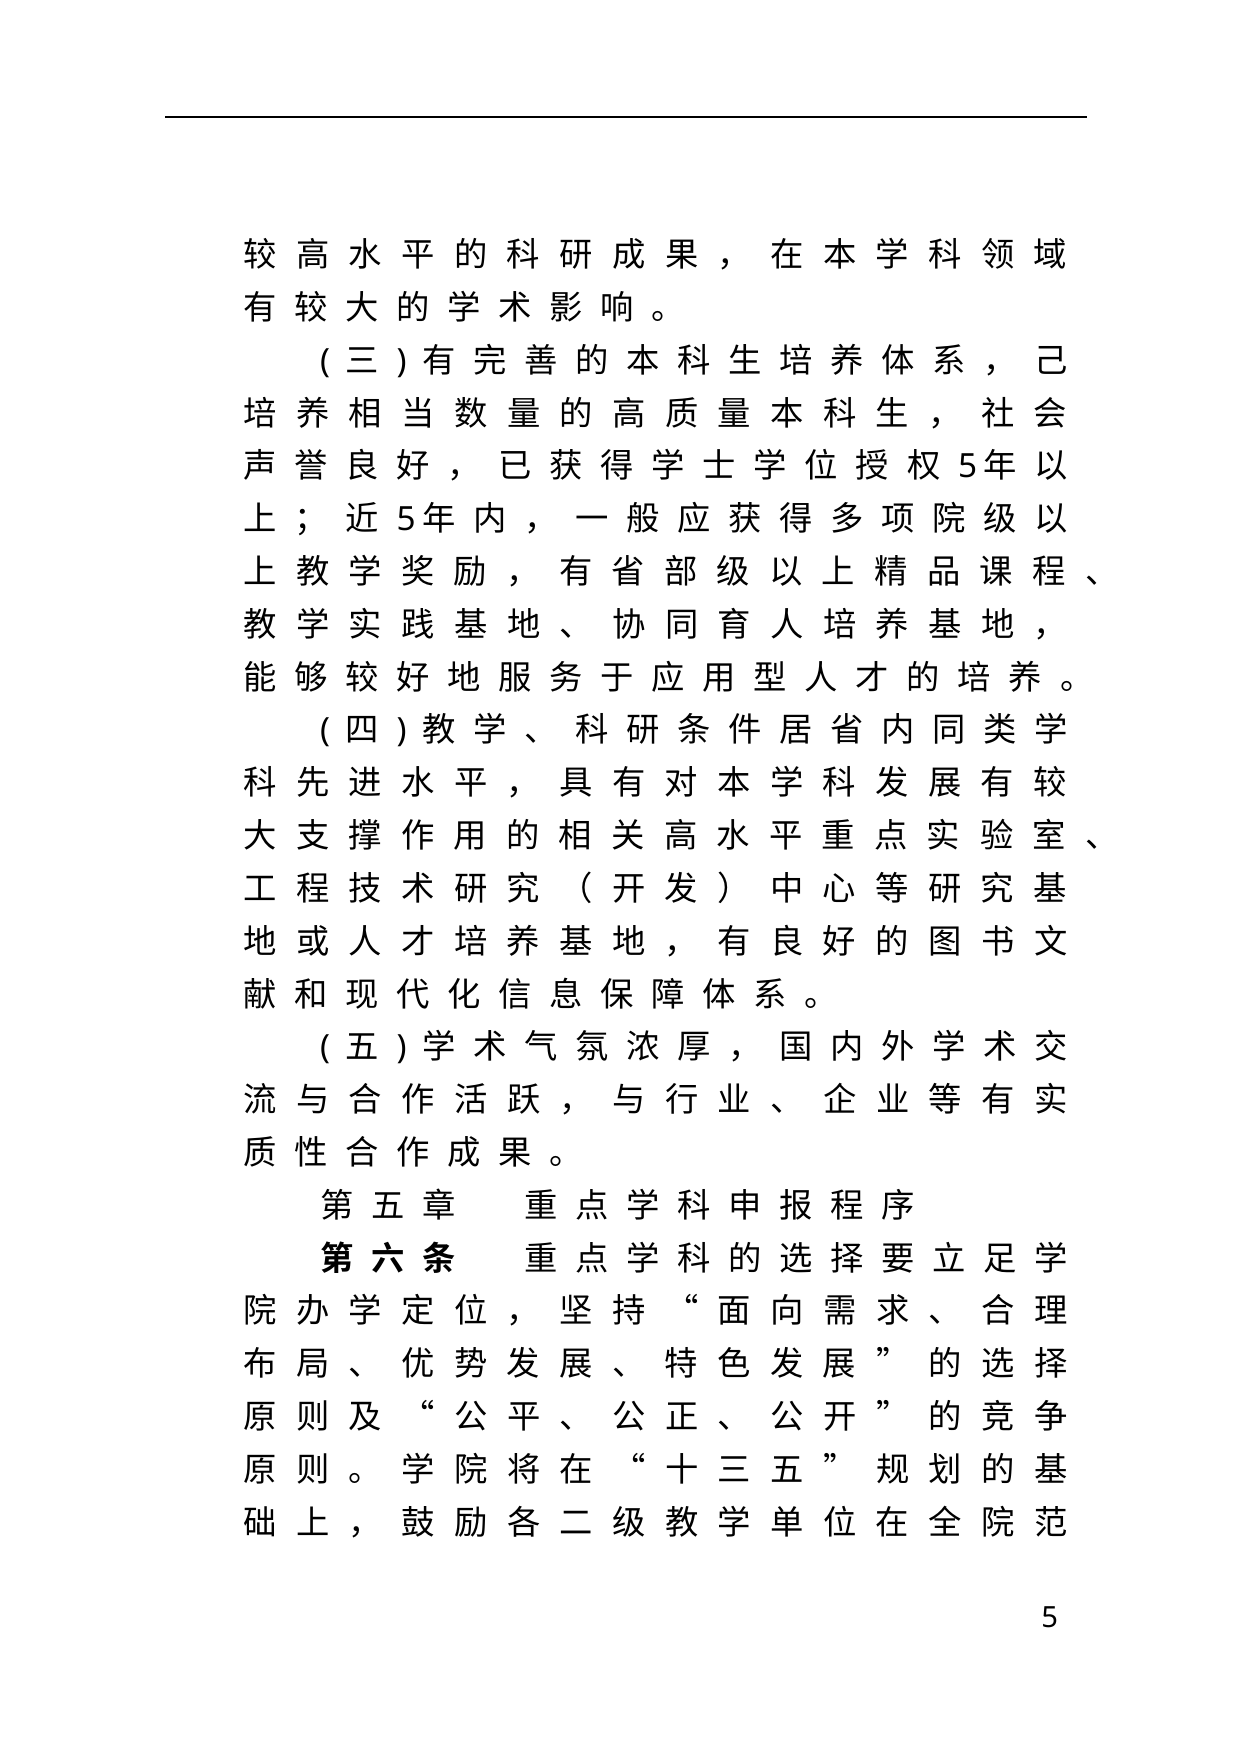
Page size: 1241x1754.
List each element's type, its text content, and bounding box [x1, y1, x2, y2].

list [242, 1229, 1085, 1546]
list 教学、科研条件居省内同类学科先进水平，具有对本学科发展有较大支撑作用的相关高水平重点实验室、工程技术研究（开发）中心等研究基地或人才培养基地，有良好的图书文献和现代化信息保障体系。 [242, 701, 1085, 1018]
text 第五章 重点学科申报程序 [167, 1176, 1085, 1229]
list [242, 226, 1085, 331]
list 学术气氛浓厚，国内外学术交流与合作活跃，与行业、企业等有实质性合作成果。 [242, 1018, 1085, 1176]
list 有完善的本科生培养体系，己培养相当数量的高质量本科生，社会声誉良好，已获得学士学位授权5年以上；近5年内，一般应获得多项院级以上教学奖励，有省部级以上精品课程、教学实践基地、协同育人培养基地，能够较好地服务于应用型人才的培养。 [242, 331, 1085, 701]
